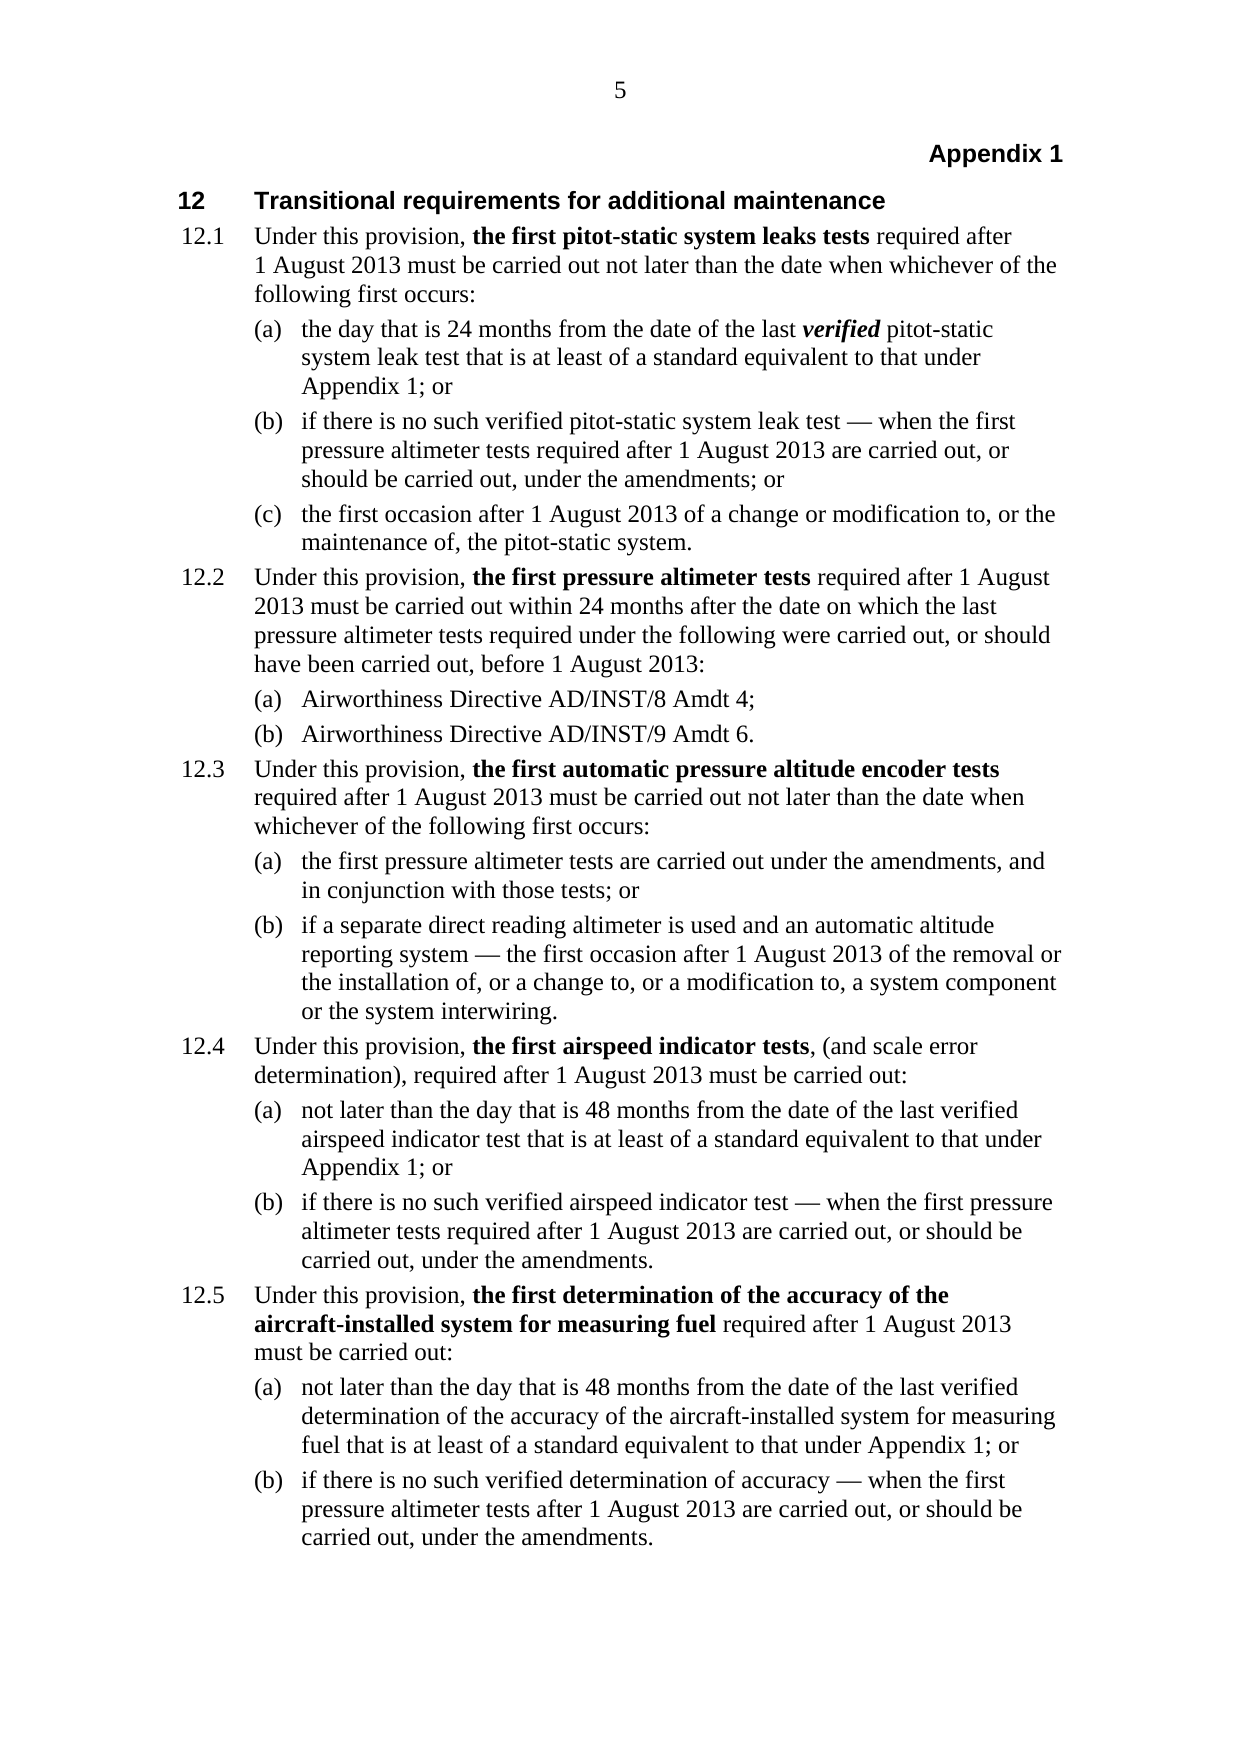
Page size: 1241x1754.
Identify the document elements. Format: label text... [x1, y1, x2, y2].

text Appendix 1 [148, 139, 1063, 167]
text (a) not later than the day that is 48 months from the date of the last verified determination of the accuracy of the aircraft-installed system for measuring fuel that is at least of a standard equivalent to that under Appendix 1; or [254, 1372, 1063, 1459]
text 12.4 Under this provision, the first airspeed indicator tests, (and scale error determination), required after 1 August 2013 must be carried out: [148, 1031, 1063, 1089]
text (c) the first occasion after 1 August 2013 of a change or modification to, or the maintenance of, the pitot-static system. [254, 499, 1063, 556]
text 12.3 Under this provision, the first automatic pressure altitude encoder tests required after 1 August 2013 must be carried out not later than the date when whichever of the following first occurs: [148, 754, 1063, 840]
text (a) not later than the day that is 48 months from the date of the last verified airspeed indicator test that is at least of a standard equivalent to that under Appendix 1; or [254, 1095, 1063, 1181]
text (b) if there is no such verified determination of accuracy — when the first pressure altimeter tests after 1 August 2013 are carried out, or should be carried out, under the amendments. [254, 1465, 1063, 1551]
text (a) Airworthiness Directive AD/INST/8 Amdt 4; [254, 684, 1063, 712]
text 12.2 Under this provision, the first pressure altimeter tests required after 1 August 2013 must be carried out within 24 months after the date on which the last pressure altimeter tests required under the following were carried out, or should have been carried out, before 1 August 2013: [148, 562, 1063, 677]
text (b) Airworthiness Directive AD/INST/9 Amdt 6. [254, 719, 1063, 747]
subtitle 12 Transitional requirements for additional maintenance [177, 186, 1063, 215]
text (b) if there is no such verified pitot-static system leak test — when the first pressure altimeter tests required after 1 August 2013 are carried out, or should be carried out, under the amendments; or [254, 406, 1063, 492]
text 12.5 Under this provision, the first determination of the accuracy of the aircraft-installed system for measuring fuel required after 1 August 2013 must be carried out: [148, 1280, 1063, 1366]
text (b) if there is no such verified airspeed indicator test — when the first pressure altimeter tests required after 1 August 2013 are carried out, or should be carried out, under the amendments. [254, 1187, 1063, 1274]
text (a) the day that is 24 months from the date of the last verified pitot-static system leak test that is at least of a standard equivalent to that under Appendix 1; or [254, 314, 1063, 400]
text (b) if a separate direct reading altimeter is used and an automatic altitude reporting system — the first occasion after 1 August 2013 of the removal or the installation of, or a change to, or a modification to, a system component or the system interwiring. [254, 910, 1063, 1025]
text 12.1 Under this provision, the first pitot-static system leaks tests required after 1 August 2013 must be carried out not later than the date when whichever of the following first occurs: [148, 221, 1063, 307]
text (a) the first pressure altimeter tests are carried out under the amendments, and in conjunction with those tests; or [254, 846, 1063, 904]
